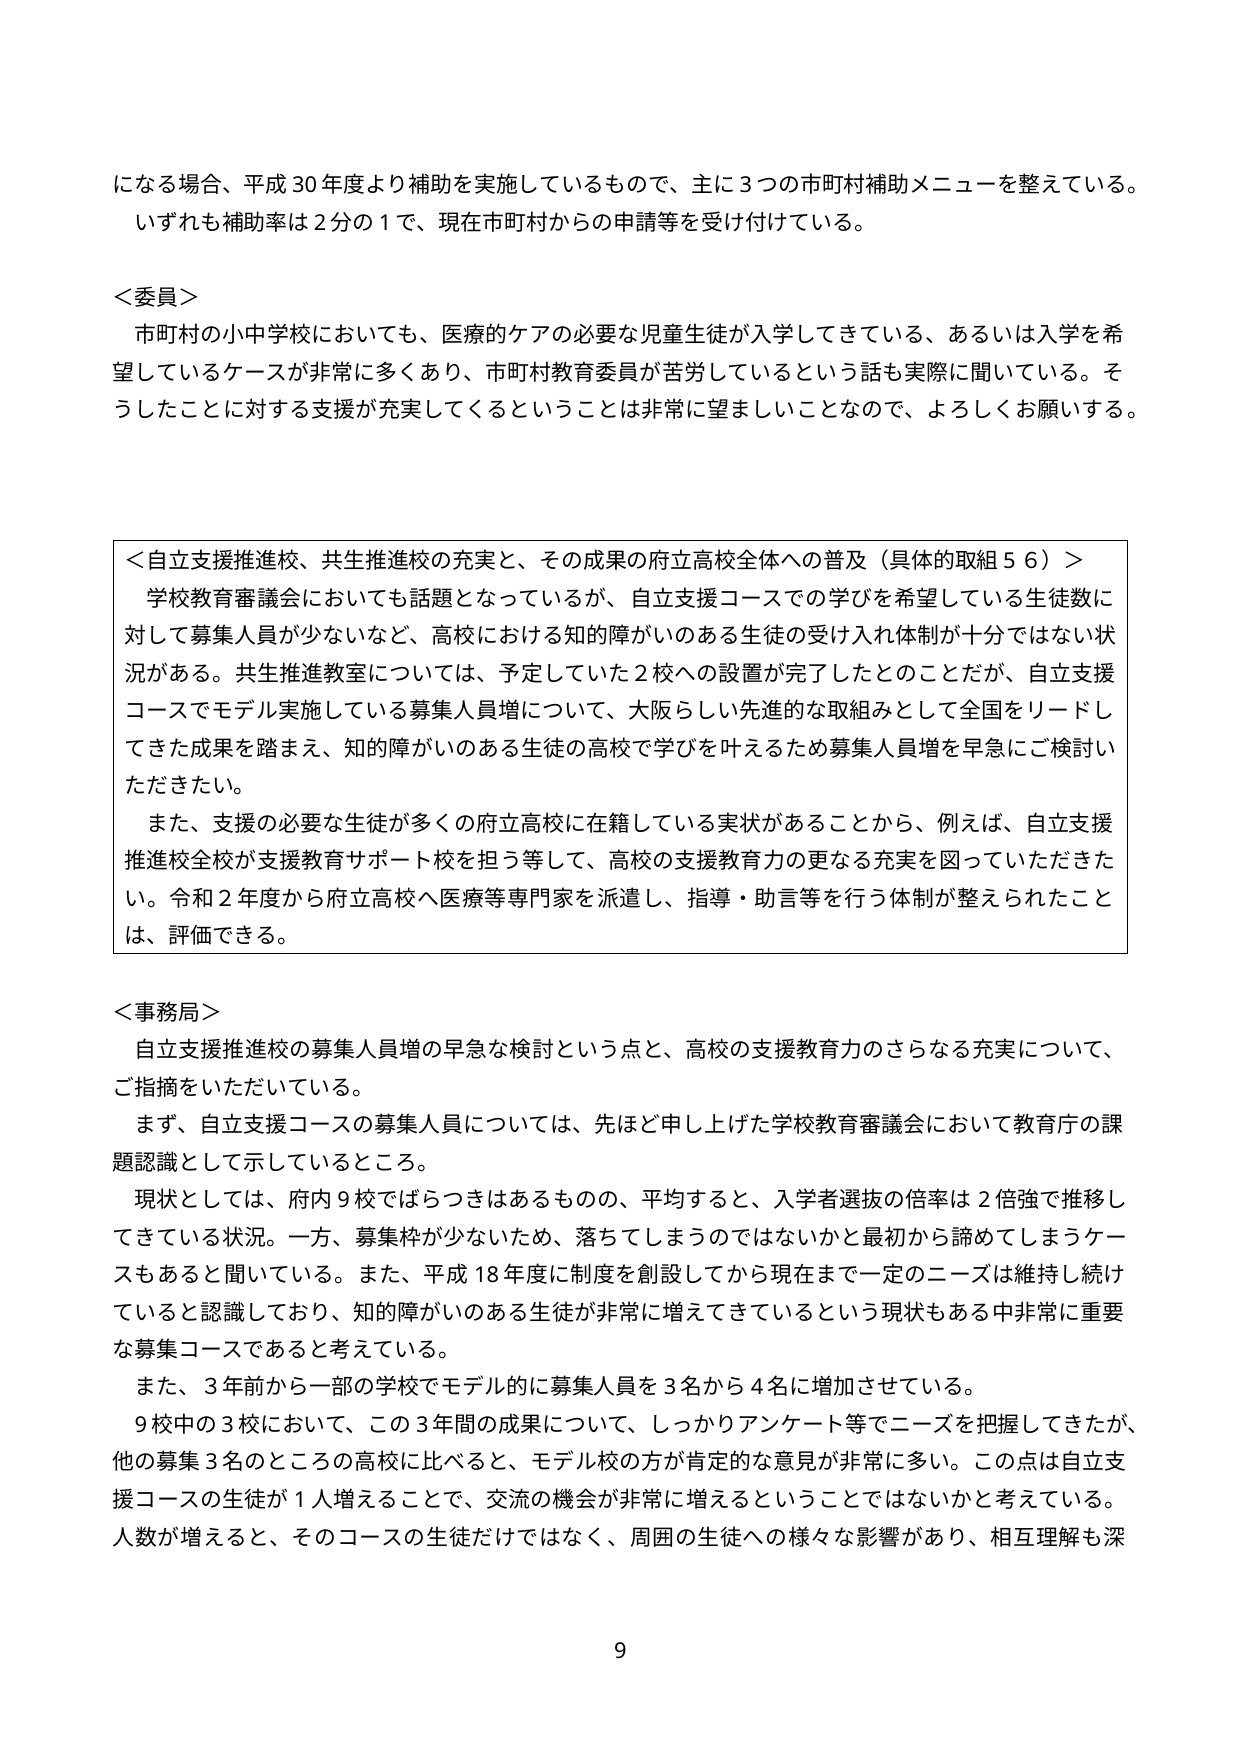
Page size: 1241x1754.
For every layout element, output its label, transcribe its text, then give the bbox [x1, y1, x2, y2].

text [112, 164, 1128, 202]
text 自立支援推進校の募集人員増の早急な検討という点と、高校の支援教育力のさらなる充実について、ご指摘をいただいている。 [112, 1029, 1128, 1104]
table_header ＜自立支援推進校、共生推進校の充実と、その成果の府立高校全体への普及（具体的取組5６）＞ 学校教育審議会においても話題となっているが、自立支援コースでの学びを希望している生徒数に対して募集人員が少ないなど、高校における知的障がいのある生徒の受け入れ体制が十分ではない状況がある。共生推進教室については、予定していた２校への設置が完了したとのことだが、自立支援コースでモデル実施している募集人員増について、大阪らしい先進的な取組みとして全国をリードしてきた成果を踏まえ、知的障がいのある生徒の高校で学びを叶えるため募集人員増を早急にご検討いただきたい。 また、支援の必要な生徒が多くの府立高校に在籍している実状があることから、例えば、自立支援推進校全校が支援教育サポート校を担う等して、高校の支援教育力の更なる充実を図っていただきたい。令和２年度から府立高校へ医療等専門家を派遣し、指導・助言等を行う体制が整えられたことは、評価できる。 [114, 541, 1127, 953]
text ＜委員＞ [112, 277, 1128, 314]
text ＜事務局＞ [112, 992, 1128, 1029]
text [112, 1404, 1128, 1554]
text 現状としては、府内9校でばらつきはあるものの、平均すると、入学者選抜の倍率は2倍強で推移してきている状況。一方、募集枠が少ないため、落ちてしまうのではないかと最初から諦めてしまうケースもあると聞いている。また、平成18年度に制度を創設してから現在まで一定のニーズは維持し続けていると認識しており、知的障がいのある生徒が非常に増えてきているという現状もある中非常に重要な募集コースであると考えている。 [112, 1179, 1128, 1367]
text まず、自立支援コースの募集人員については、先ほど申し上げた学校教育審議会において教育庁の課題認識として示しているところ。 [112, 1104, 1128, 1179]
text 市町村の小中学校においても、医療的ケアの必要な児童生徒が入学してきている、あるいは入学を希望しているケースが非常に多くあり、市町村教育委員が苦労しているという話も実際に聞いている。そうしたことに対する支援が充実してくるということは非常に望ましいことなので、よろしくお願いする。 [112, 314, 1128, 464]
text また、３年前から一部の学校でモデル的に募集人員を3名から4名に増加させている。 [112, 1367, 1128, 1404]
text いずれも補助率は2分の1で、現在市町村からの申請等を受け付けている。 [112, 202, 1128, 239]
